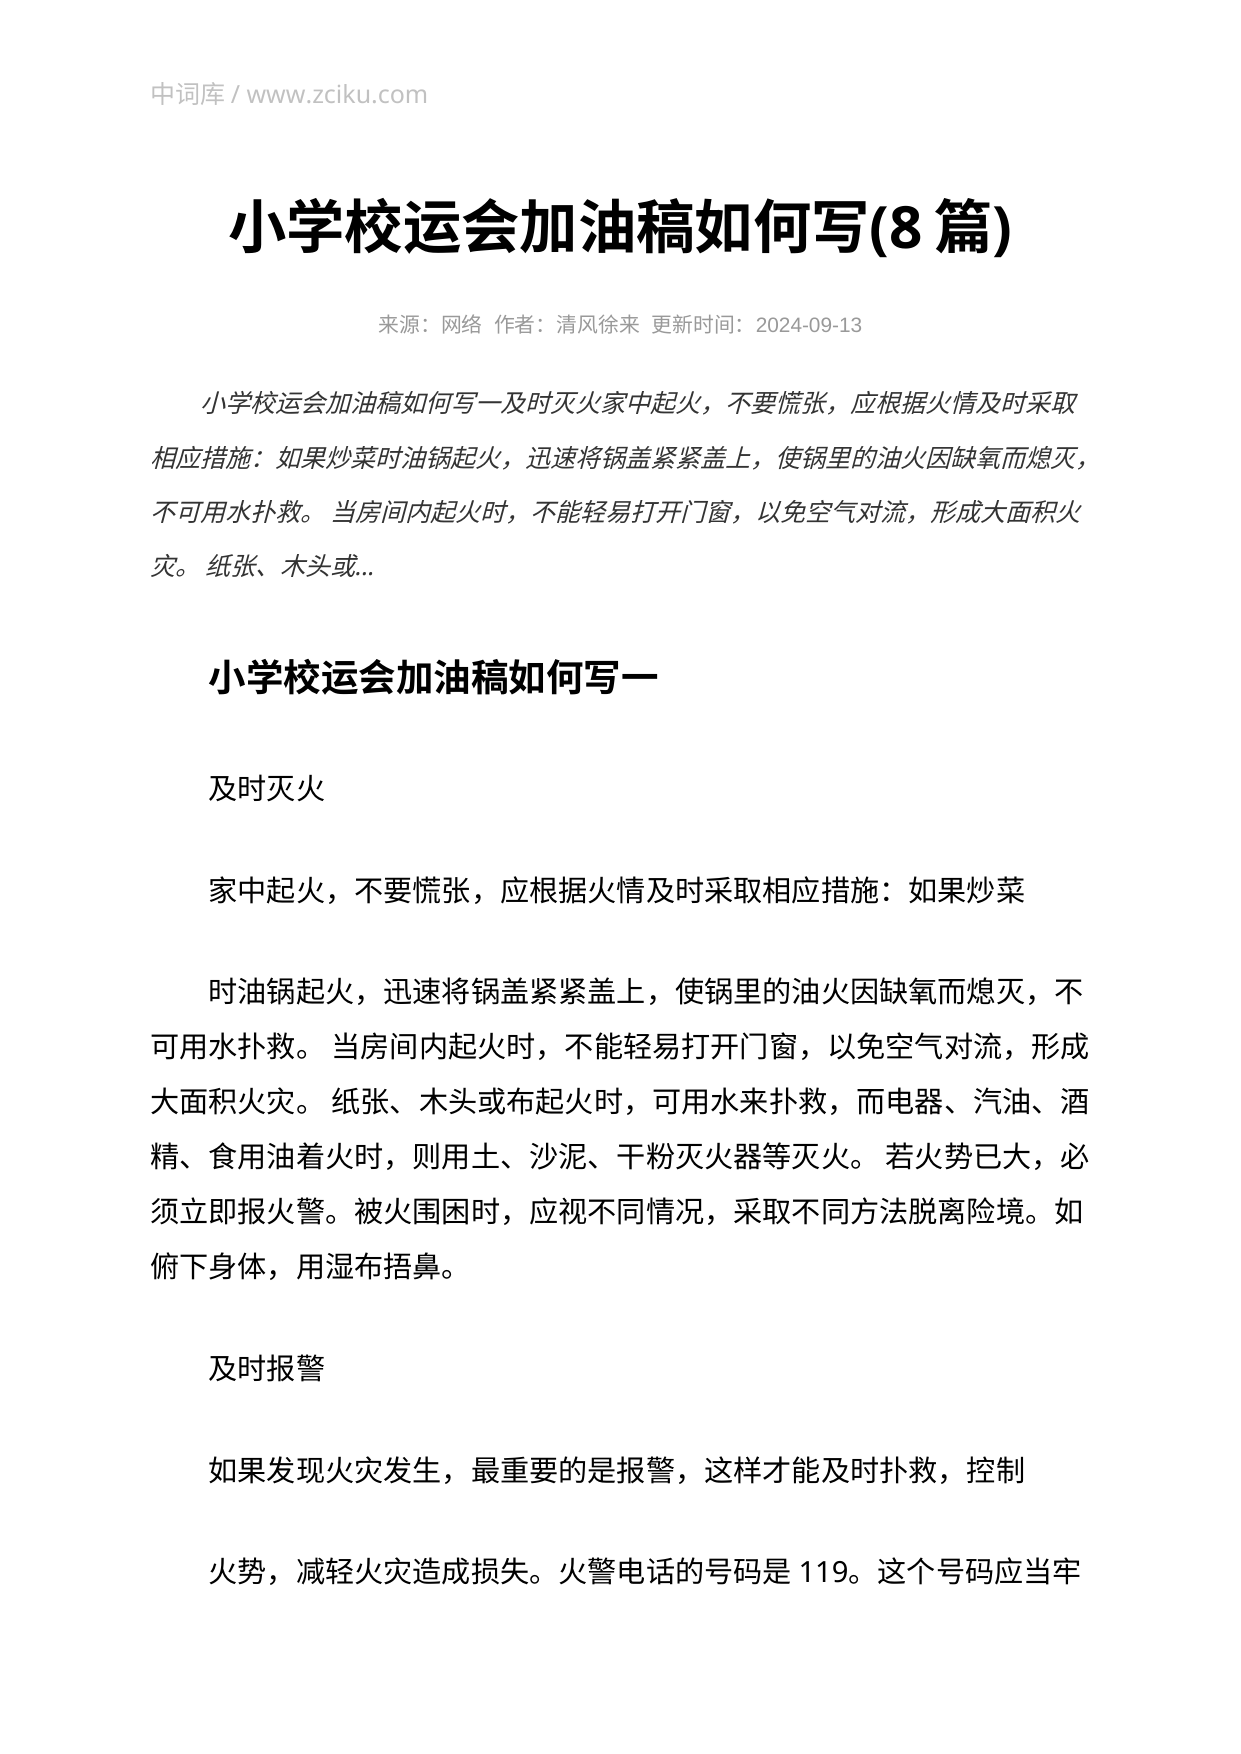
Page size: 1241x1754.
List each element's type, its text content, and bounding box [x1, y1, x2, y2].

text 及时灭火 [150, 766, 1090, 808]
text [150, 1549, 1090, 1591]
subtitle 小学校运会加油稿如何写(8篇) [150, 181, 1090, 266]
text 时油锅起火，迅速将锅盖紧紧盖上，使锅里的油火因缺氧而熄灭，不可用水扑救。 当房间内起火时，不能轻易打开门窗，以免空气对流，形成大面积火灾。 纸张、木头或布起火时，可用水来扑救，而电器、汽油、酒精、食用油着火时，则用土、沙泥、干粉灭火器等灭火。 若火势已大，必须立即报火警。被火围困时，应视不同情况，采取不同方法脱离险境。如俯下身体，用湿布捂鼻。 [150, 969, 1090, 1286]
text 小学校运会加油稿如何写一 [150, 648, 1090, 702]
text 家中起火，不要慌张，应根据火情及时采取相应措施：如果炒菜 [150, 867, 1090, 909]
text 小学校运会加油稿如何写一及时灭火家中起火，不要慌张，应根据火情及时采取相应措施：如果炒菜时油锅起火，迅速将锅盖紧紧盖上，使锅里的油火因缺氧而熄灭，不可用水扑救。 当房间内起火时，不能轻易打开门窗，以免空气对流，形成大面积火灾。 纸张、木头或... [150, 384, 1090, 583]
text 来源：网络 作者：清风徐来 更新时间：2024-09-13 [150, 313, 1090, 337]
text 及时报警 [150, 1345, 1090, 1388]
text 如果发现火灾发生，最重要的是报警，这样才能及时扑救，控制 [150, 1447, 1090, 1489]
